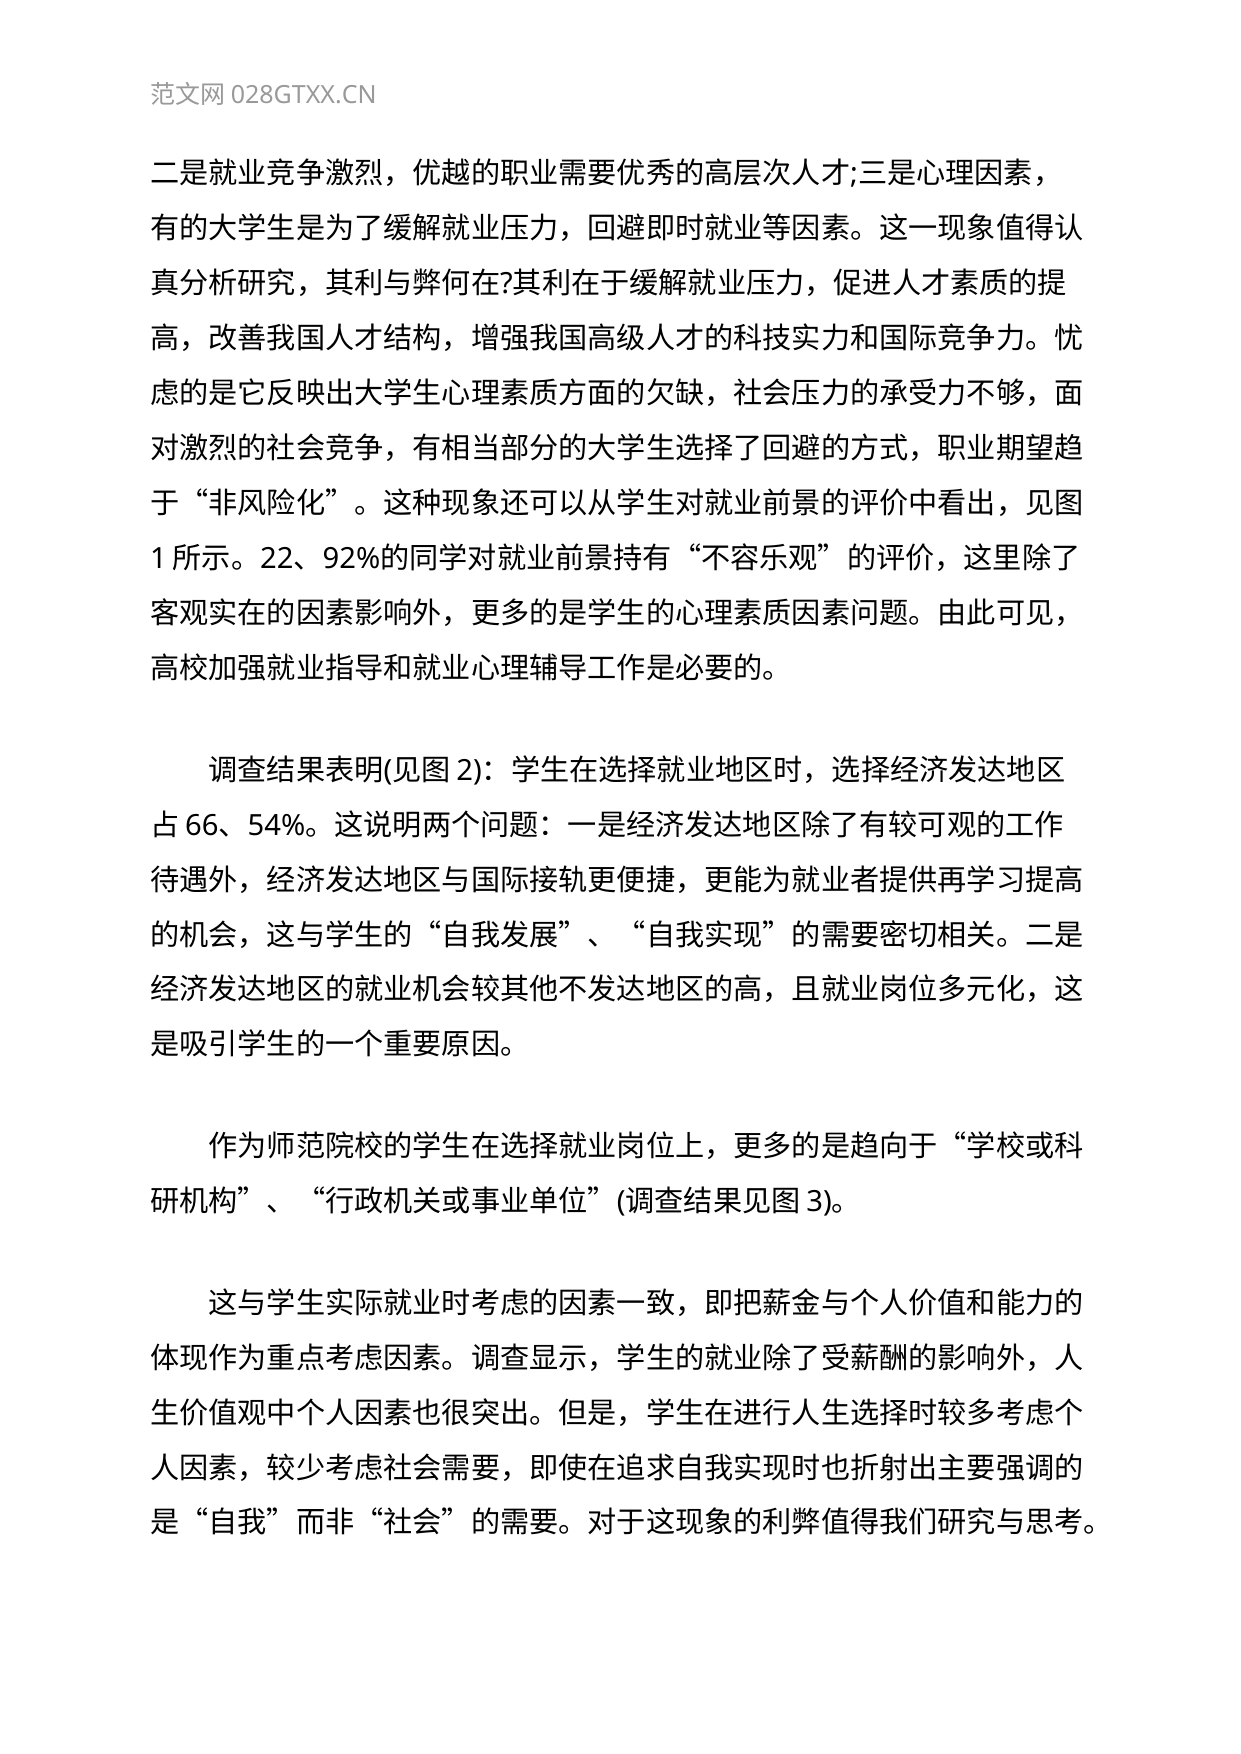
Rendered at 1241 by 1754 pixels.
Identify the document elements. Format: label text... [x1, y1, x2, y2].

text 调查结果表明(见图2)：学生在选择就业地区时，选择经济发达地区占66、54%。这说明两个问题：一是经济发达地区除了有较可观的工作待遇外，经济发达地区与国际接轨更便捷，更能为就业者提供再学习提高的机会，这与学生的“自我发展”、“自我实现”的需要密切相关。二是经济发达地区的就业机会较其他不发达地区的高，且就业岗位多元化，这是吸引学生的一个重要原因。 [150, 746, 1090, 1063]
text 这与学生实际就业时考虑的因素一致，即把薪金与个人价值和能力的体现作为重点考虑因素。调查显示，学生的就业除了受薪酬的影响外，人生价值观中个人因素也很突出。但是，学生在进行人生选择时较多考虑个人因素，较少考虑社会需要，即使在追求自我实现时也折射出主要强调的是“自我”而非“社会”的需要。对于这现象的利弊值得我们研究与思考。 [150, 1279, 1090, 1541]
text 作为师范院校的学生在选择就业岗位上，更多的是趋向于“学校或科研机构”、“行政机关或事业单位”(调查结果见图3)。 [150, 1123, 1090, 1220]
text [150, 150, 1090, 687]
